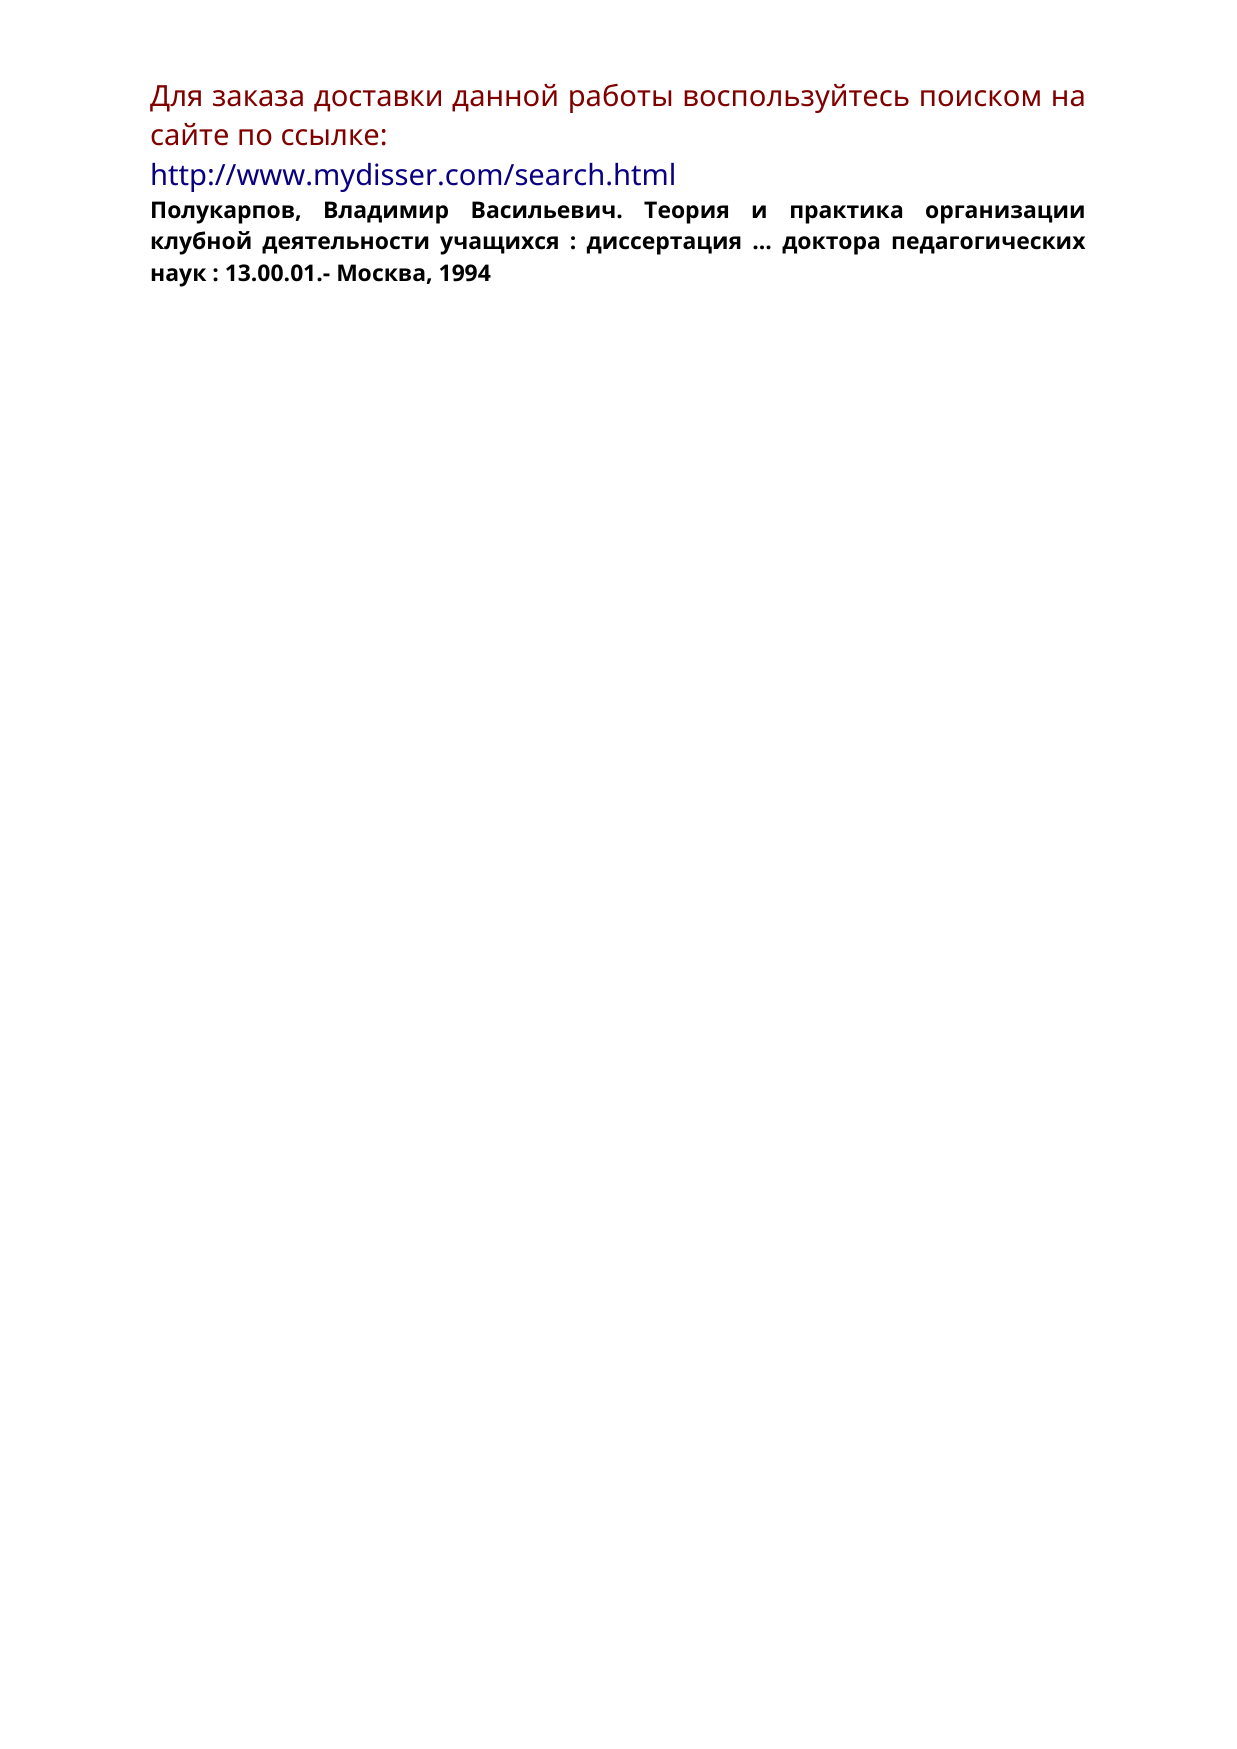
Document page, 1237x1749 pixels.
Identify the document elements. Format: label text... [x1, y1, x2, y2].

text Полукарпов, Владимир Васильевич. Теория и практика организации клубной деятельности учащихся : диссертация ... доктора педагогических наук : 13.00.01.- Москва, 1994 [150, 194, 1086, 288]
